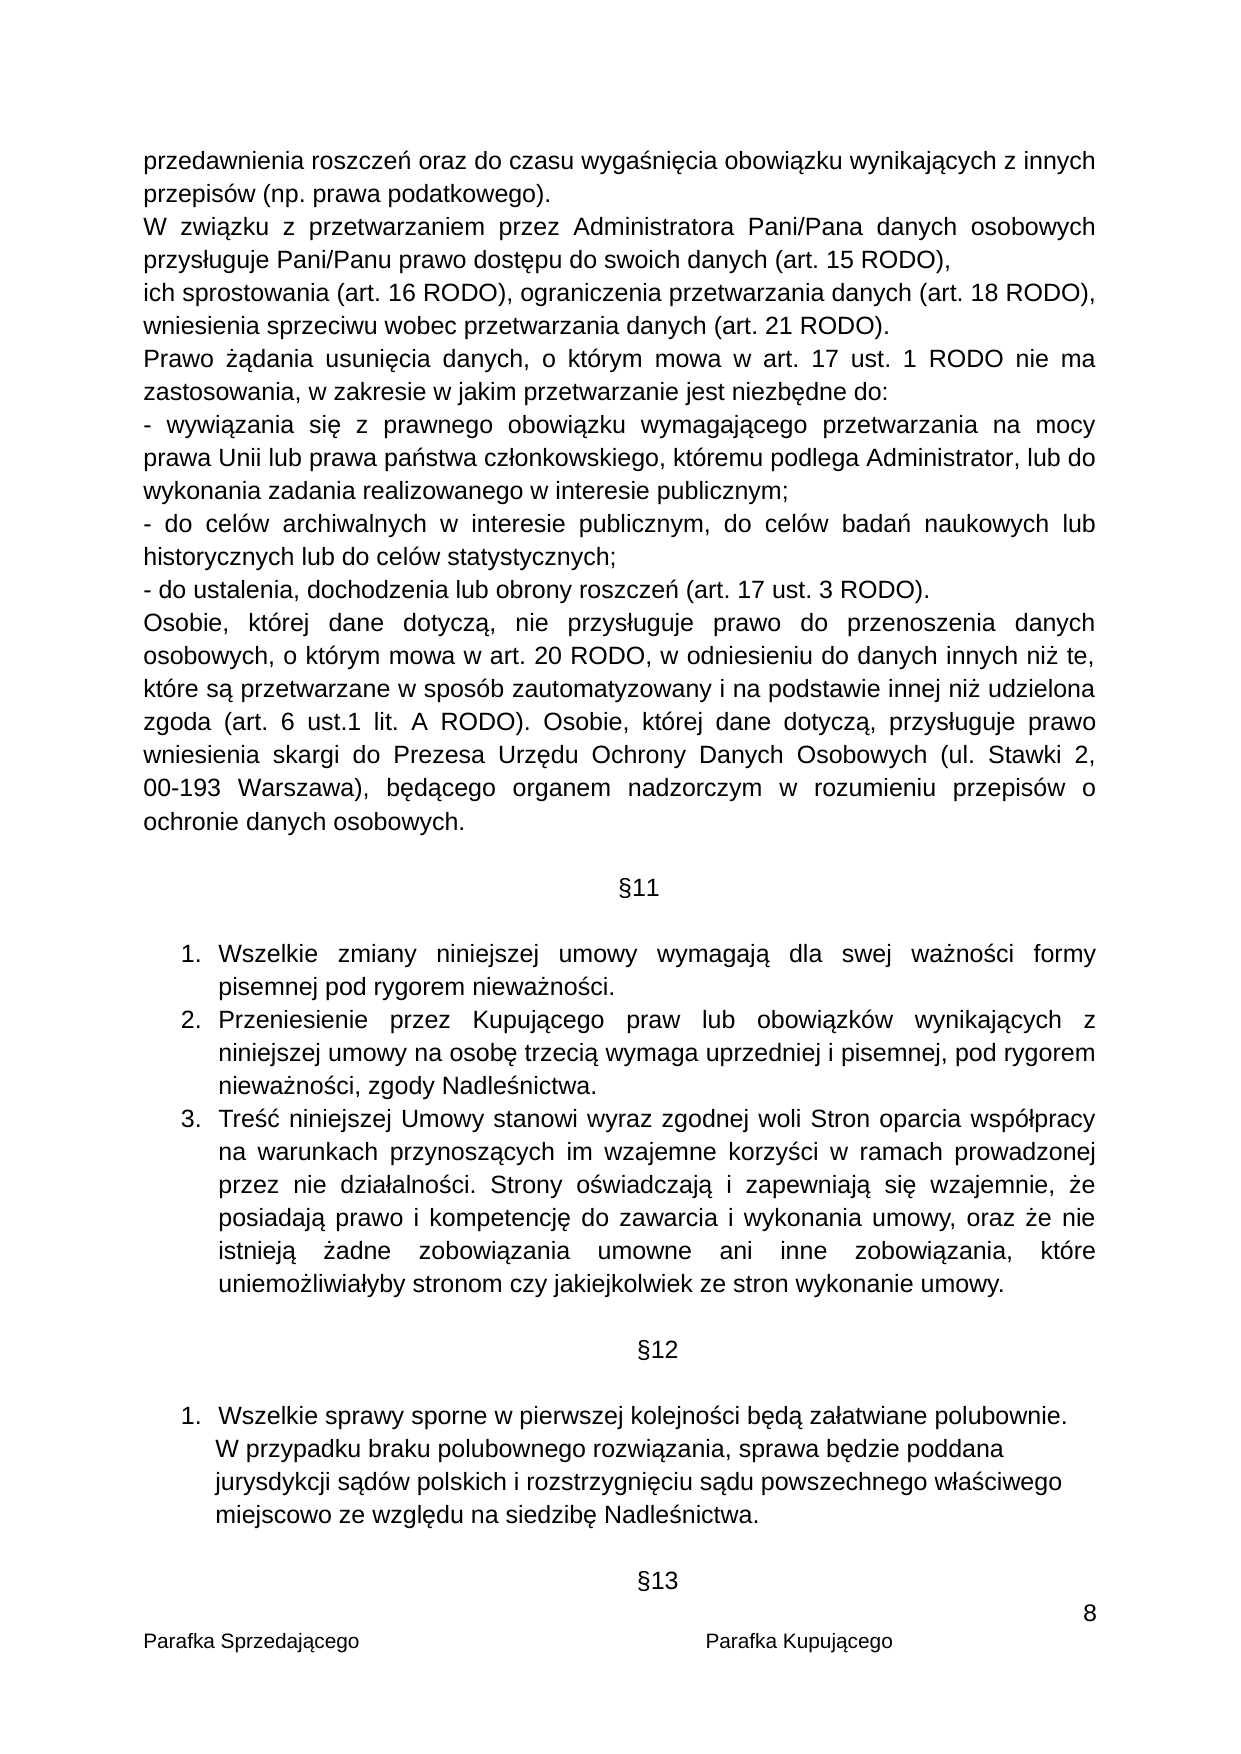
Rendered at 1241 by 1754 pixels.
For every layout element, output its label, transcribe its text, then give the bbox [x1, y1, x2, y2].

list jurysdykcji sądów polskich i rozstrzygnięciu sądu powszechnego właściwego [181, 1467, 1097, 1496]
list Przeniesienie przez Kupującego praw lub obowiązków wynikających z niniejszej umowy na osobę trzecią wymaga uprzedniej i pisemnej, pod rygorem nieważności, zgody Nadleśnictwa. [181, 1004, 1097, 1099]
text - wywiązania się z prawnego obowiązku wymagającego przetwarzania na mocy prawa Unii lub prawa państwa członkowskiego, któremu podlega Administrator, lub do wykonania zadania realizowanego w interesie publicznym; [143, 410, 1097, 505]
text Osobie, której dane dotyczą, nie przysługuje prawo do przenoszenia danych osobowych, o którym mowa w art. 20 RODO, w odniesieniu do danych innych niż te, które są przetwarzane w sposób zautomatyzowany i na podstawie innej niż udzielona zgoda (art. 6 ust.1 lit. A RODO). Osobie, której dane dotyczą, przysługuje prawo wniesienia skargi do Prezesa Urzędu Ochrony Danych Osobowych (ul. Stawki 2, 00-193 Warszawa), będącego organem nadzorczym w rozumieniu przepisów o ochronie danych osobowych. [143, 608, 1097, 835]
list Treść niniejszej Umowy stanowi wyraz zgodnej woli Stron oparcia współpracy na warunkach przynoszących im wzajemne korzyści w ramach prowadzonej przez nie działalności. Strony oświadczają i zapewniają się wzajemnie, że posiadają prawo i kompetencję do zawarcia i wykonania umowy, oraz że nie istnieją żadne zobowiązania umowne ani inne zobowiązania, które uniemożliwiałyby stronom czy jakiejkolwiek ze stron wykonanie umowy. [181, 1104, 1097, 1297]
list §13 [218, 1566, 1097, 1595]
text §11 [181, 872, 1097, 901]
text - do celów archiwalnych w interesie publicznym, do celów badań naukowych lub historycznych lub do celów statystycznych; [143, 509, 1097, 571]
text - do ustalenia, dochodzenia lub obrony roszczeń (art. 17 ust. 3 RODO). [143, 575, 1097, 604]
list W przypadku braku polubownego rozwiązania, sprawa będzie poddana [181, 1434, 1097, 1463]
text W związku z przetwarzaniem przez Administratora Pani/Pana danych osobowych przysługuje Pani/Panu prawo dostępu do swoich danych (art. 15 RODO), [143, 212, 1097, 274]
text ich sprostowania (art. 16 RODO), ograniczenia przetwarzania danych (art. 18 RODO), wniesienia sprzeciwu wobec przetwarzania danych (art. 21 RODO). [143, 278, 1097, 340]
text Prawo żądania usunięcia danych, o którym mowa w art. 17 ust. 1 RODO nie ma zastosowania, w zakresie w jakim przetwarzanie jest niezbędne do: [143, 344, 1097, 406]
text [143, 146, 1097, 208]
list §12 [218, 1335, 1097, 1363]
list Wszelkie sprawy sporne w pierwszej kolejności będą załatwiane polubownie. [181, 1401, 1097, 1429]
list Wszelkie zmiany niniejszej umowy wymagają dla swej ważności formy pisemnej pod rygorem nieważności. [181, 938, 1097, 1000]
list miejscowo ze względu na siedzibę Nadleśnictwa. [181, 1500, 1097, 1529]
